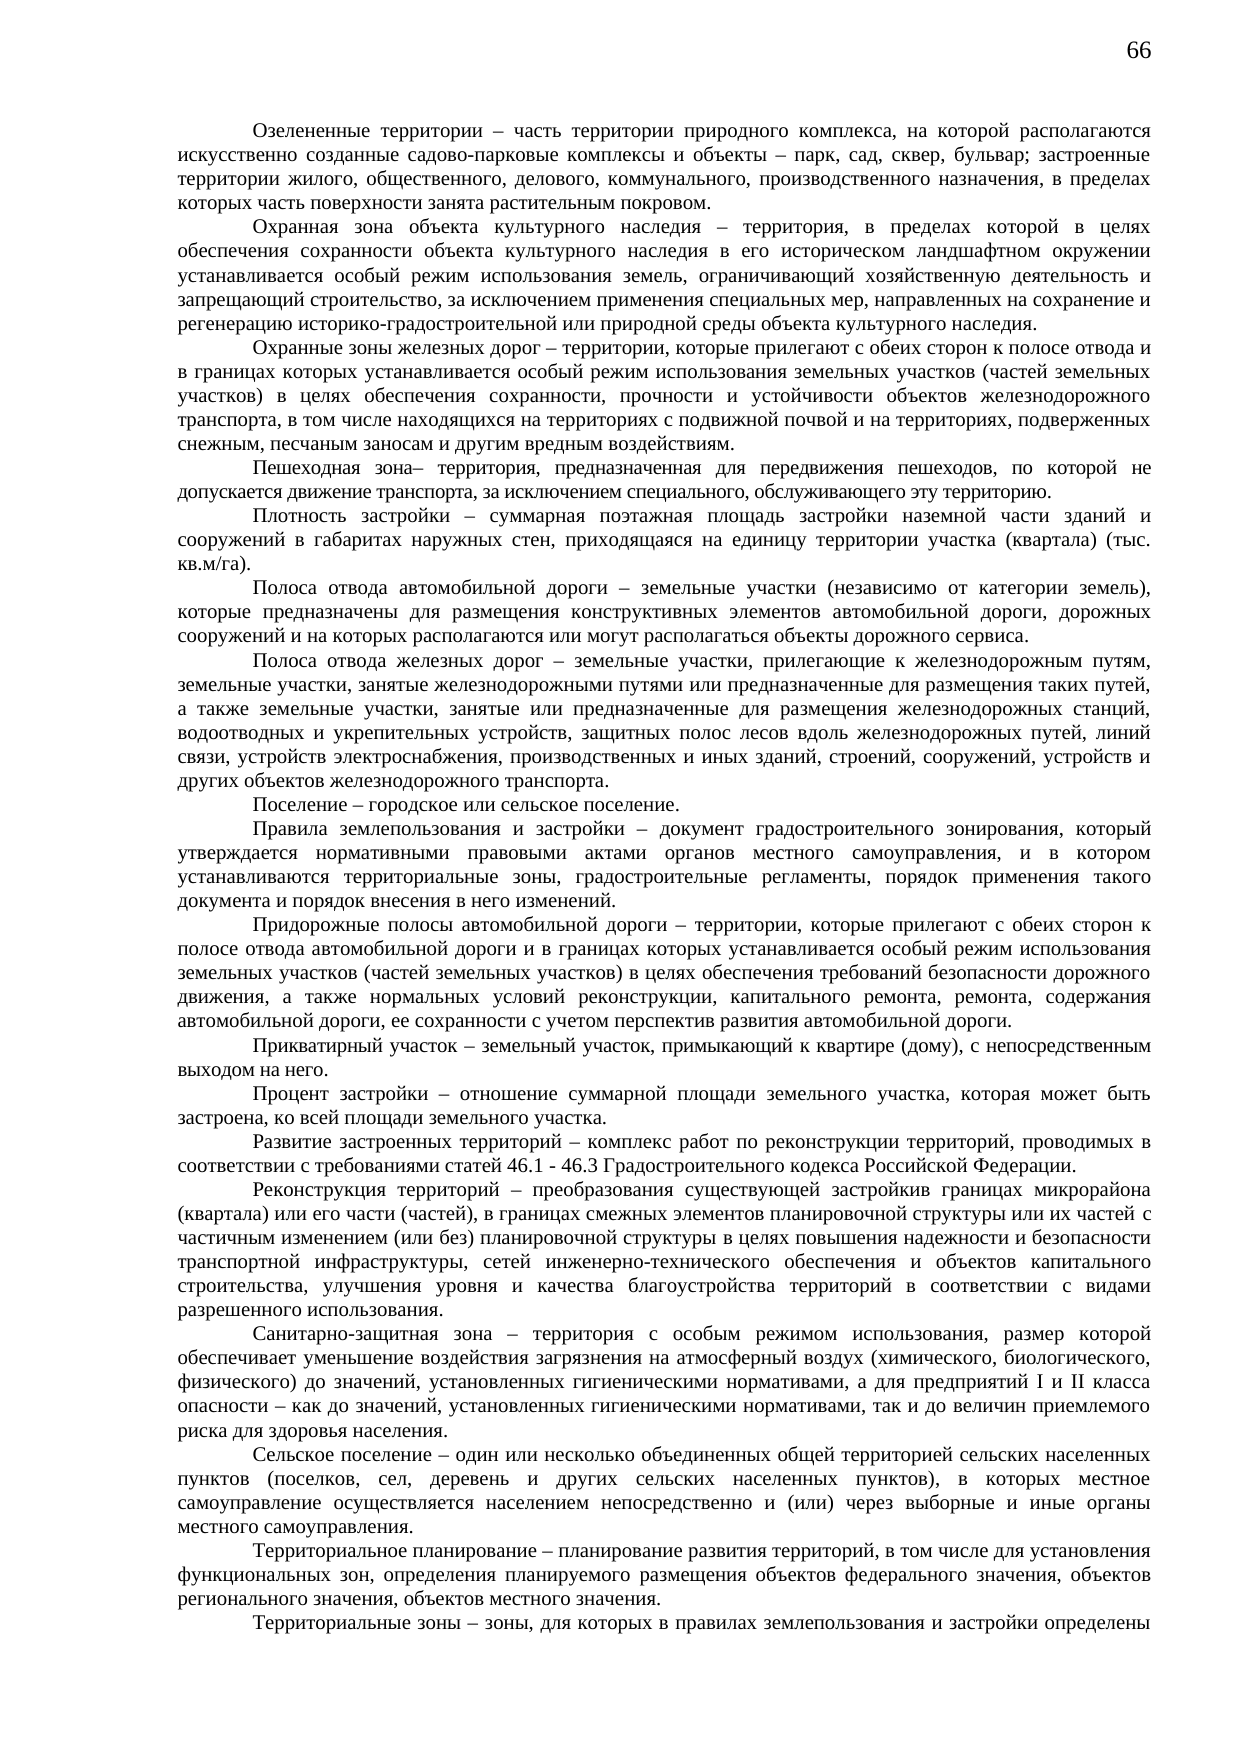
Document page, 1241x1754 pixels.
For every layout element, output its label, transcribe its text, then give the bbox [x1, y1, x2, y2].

text Полоса отвода автомобильной дороги – земельные участки (независимо от категории земель), которые предназначены для размещения конструктивных элементов автомобильной дороги, дорожных сооружений и на которых располагаются или могут располагаться объекты дорожного сервиса. [177, 575, 1152, 647]
text Плотность застройки – суммарная поэтажная площадь застройки наземной части зданий и сооружений в габаритах наружных стен, приходящаяся на единицу территории участка (квартала) (тыс. кв.м/га). [177, 503, 1152, 575]
text Прикватирный участок – земельный участок, примыкающий к квартире (дому), с непосредственным выходом на него. [177, 1032, 1152, 1081]
text Правила землепользования и застройки – документ градостроительного зонирования, который утверждается нормативными правовыми актами органов местного самоуправления, и в котором устанавливаются территориальные зоны, градостроительные регламенты, порядок применения такого документа и порядок внесения в него изменений. [177, 816, 1152, 912]
text Пешеходная зона– территория, предназначенная для передвижения пешеходов, по которой не допускается движение транспорта, за исключением специального, обслуживающего эту территорию. [177, 455, 1152, 503]
text Территориальное планирование – планирование развития территорий, в том числе для установления функциональных зон, определения планируемого размещения объектов федерального значения, объектов регионального значения, объектов местного значения. [177, 1538, 1152, 1610]
text Озелененные территории – часть территории природного комплекса, на которой располагаются искусственно созданные садово-парковые комплексы и объекты – парк, сад, сквер, бульвар; застроенные территории жилого, общественного, делового, коммунального, производственного назначения, в пределах которых часть поверхности занята растительным покровом. [177, 118, 1152, 214]
text Придорожные полосы автомобильной дороги – территории, которые прилегают с обеих сторон к полосе отвода автомобильной дороги и в границах которых устанавливается особый режим использования земельных участков (частей земельных участков) в целях обеспечения требований безопасности дорожного движения, а также нормальных условий реконструкции, капитального ремонта, ремонта, содержания автомобильной дороги, ее сохранности с учетом перспектив развития автомобильной дороги. [177, 912, 1152, 1032]
text Охранная зона объекта культурного наследия – территория, в пределах которой в целях обеспечения сохранности объекта культурного наследия в его историческом ландшафтном окружении устанавливается особый режим использования земель, ограничивающий хозяйственную деятельность и запрещающий строительство, за исключением применения специальных мер, направленных на сохранение и регенерацию историко-градостроительной или природной среды объекта культурного наследия. [177, 214, 1152, 335]
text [177, 1610, 1152, 1634]
text Сельское поселение – один или несколько объединенных общей территорией сельских населенных пунктов (поселков, сел, деревень и других сельских населенных пунктов), в которых местное самоуправление осуществляется населением непосредственно и (или) через выборные и иные органы местного самоуправления. [177, 1442, 1152, 1538]
text Реконструкция территорий – преобразования существующей застройкив границах микрорайона (квартала) или его части (частей), в границах смежных элементов планировочной структуры или их частей с частичным изменением (или без) планировочной структуры в целях повышения надежности и безопасности транспортной инфраструктуры, сетей инженерно-технического обеспечения и объектов капитального строительства, улучшения уровня и качества благоустройства территорий в соответствии с видами разрешенного использования. [177, 1177, 1152, 1321]
text Поселение – городское или сельское поселение. [177, 792, 1152, 816]
text Процент застройки – отношение суммарной площади земельного участка, которая может быть застроена, ко всей площади земельного участка. [177, 1081, 1152, 1129]
text Полоса отвода железных дорог – земельные участки, прилегающие к железнодорожным путям, земельные участки, занятые железнодорожными путями или предназначенные для размещения таких путей, а также земельные участки, занятые или предназначенные для размещения железнодорожных станций, водоотводных и укрепительных устройств, защитных полос лесов вдоль железнодорожных путей, линий связи, устройств электроснабжения, производственных и иных зданий, строений, сооружений, устройств и других объектов железнодорожного транспорта. [177, 647, 1152, 792]
text Санитарно-защитная зона – территория с особым режимом использования, размер которой обеспечивает уменьшение воздействия загрязнения на атмосферный воздух (химического, биологического, физического) до значений, установленных гигиеническими нормативами, а для предприятий I и II класса опасности – как до значений, установленных гигиеническими нормативами, так и до величин приемлемого риска для здоровья населения. [177, 1321, 1152, 1442]
text Развитие застроенных территорий – комплекс работ по реконструкции территорий, проводимых в соответствии с требованиями статей 46.1 - 46.3 Градостроительного кодекса Российской Федерации. [177, 1129, 1152, 1177]
text Охранные зоны железных дорог – территории, которые прилегают с обеих сторон к полосе отвода и в границах которых устанавливается особый режим использования земельных участков (частей земельных участков) в целях обеспечения сохранности, прочности и устойчивости объектов железнодорожного транспорта, в том числе находящихся на территориях с подвижной почвой и на территориях, подверженных снежным, песчаным заносам и другим вредным воздействиям. [177, 335, 1152, 455]
